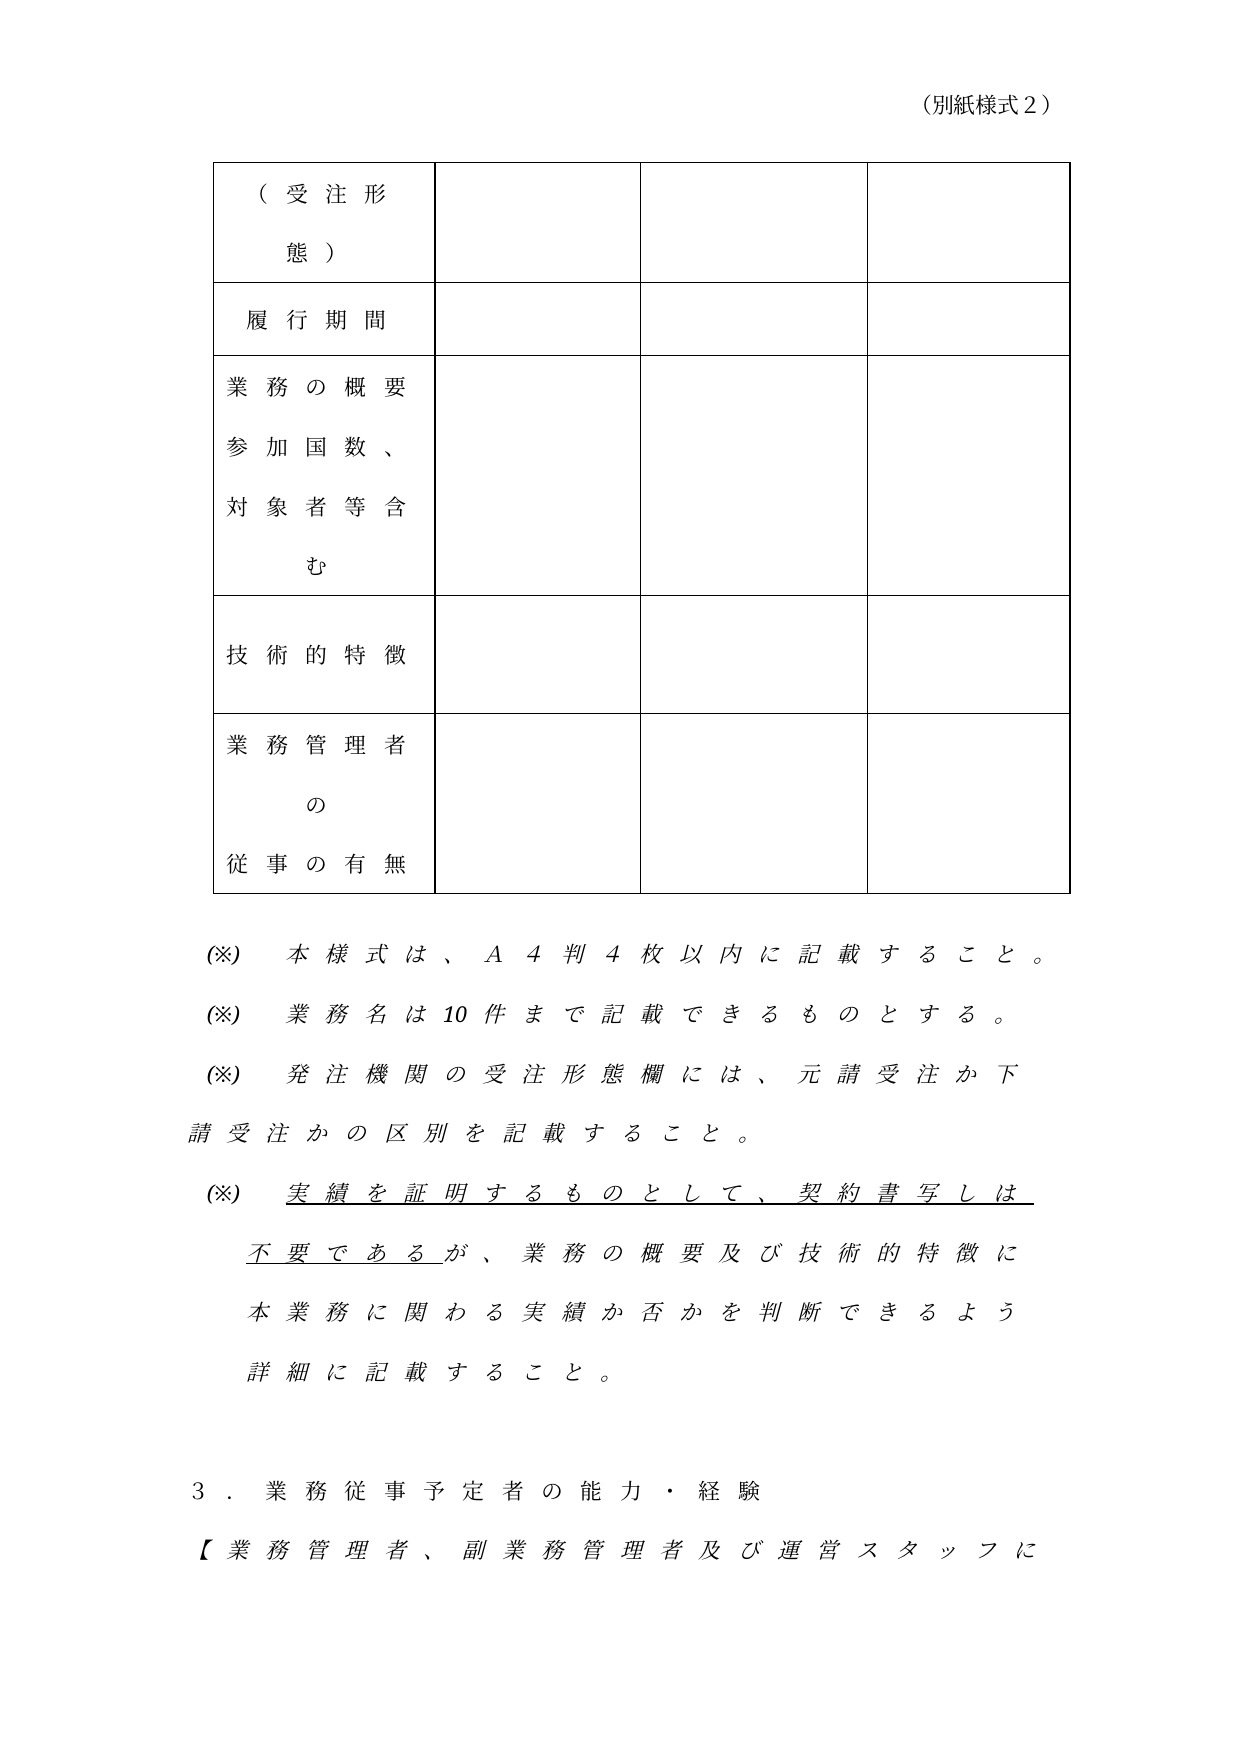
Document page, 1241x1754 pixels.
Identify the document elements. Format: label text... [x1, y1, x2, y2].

table_cell [436, 596, 640, 713]
table_cell [641, 283, 867, 355]
table_cell 履行期間 [214, 283, 434, 355]
text (※) 業務名は10件まで記載できるものとする。 [187, 983, 1053, 1043]
table_cell [436, 356, 640, 595]
text (※) 発注機関の受注形態欄には、元請受注か下請受注かの区別を記載すること。 [187, 1043, 1053, 1162]
text ３．業務従事予定者の能力・経験 [187, 1460, 1053, 1519]
table_cell [641, 714, 867, 893]
table_cell 業務管理者の 従事の有無 [214, 714, 434, 893]
table_cell [641, 163, 867, 282]
table_cell [436, 283, 640, 355]
table_cell （受注形態） [214, 163, 434, 282]
table_cell [868, 356, 1069, 595]
table_cell [868, 283, 1069, 355]
text (※) 実績を証明するものとして、契約書写しは不要であるが、業務の概要及び技術的特徴に本業務に関わる実績か否かを判断できるよう詳細に記載すること。 [207, 1162, 1053, 1400]
text (※) 本様式は、Ａ４判４枚以内に記載すること。 [187, 924, 1053, 983]
table_cell [868, 714, 1069, 893]
table_cell [436, 714, 640, 893]
table_cell 技術的特徴 [214, 596, 434, 713]
table_cell [868, 163, 1069, 282]
table_cell [436, 163, 640, 282]
table_cell [641, 596, 867, 713]
table_cell [641, 356, 867, 595]
table_cell [868, 596, 1069, 713]
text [187, 1519, 1053, 1579]
table_cell 業務の概要 参加国数、対象者等含む [214, 356, 434, 595]
